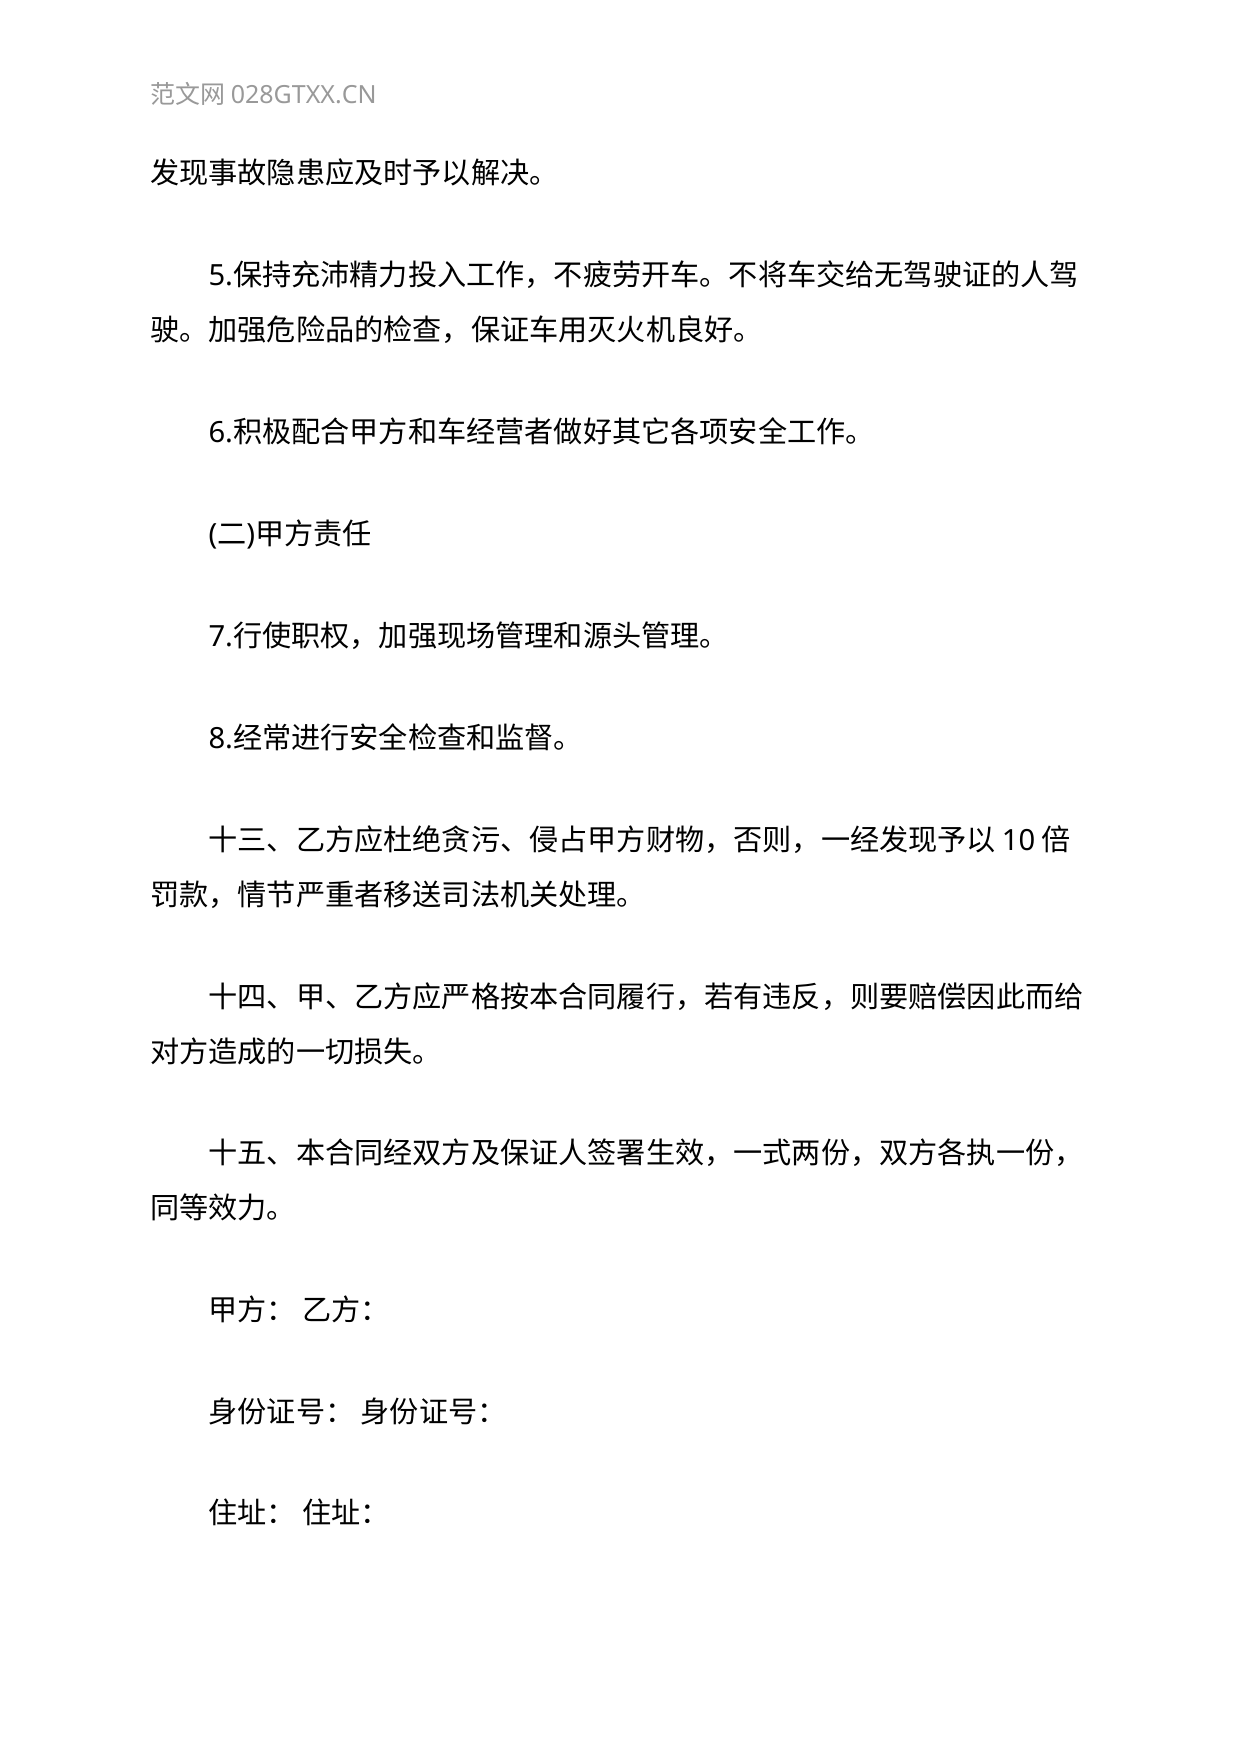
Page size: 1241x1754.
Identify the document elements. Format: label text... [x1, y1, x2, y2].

text 十五、本合同经双方及保证人签署生效，一式两份，双方各执一份，同等效力。 [150, 1130, 1090, 1227]
text (二)甲方责任 [150, 511, 1090, 553]
text 十四、甲、乙方应严格按本合同履行，若有违反，则要赔偿因此而给对方造成的一切损失。 [150, 973, 1090, 1070]
text 甲方： 乙方： [150, 1287, 1090, 1329]
text 8.经常进行安全检查和监督。 [150, 714, 1090, 757]
text 5.保持充沛精力投入工作，不疲劳开车。不将车交给无驾驶证的人驾驶。加强危险品的检查，保证车用灭火机良好。 [150, 252, 1090, 349]
text 7.行使职权，加强现场管理和源头管理。 [150, 612, 1090, 655]
text 6.积极配合甲方和车经营者做好其它各项安全工作。 [150, 408, 1090, 451]
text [150, 150, 1090, 192]
text 身份证号： 身份证号： [150, 1388, 1090, 1431]
text 十三、乙方应杜绝贪污、侵占甲方财物，否则，一经发现予以10倍罚款，情节严重者移送司法机关处理。 [150, 816, 1090, 914]
text 住址： 住址： [150, 1490, 1090, 1532]
